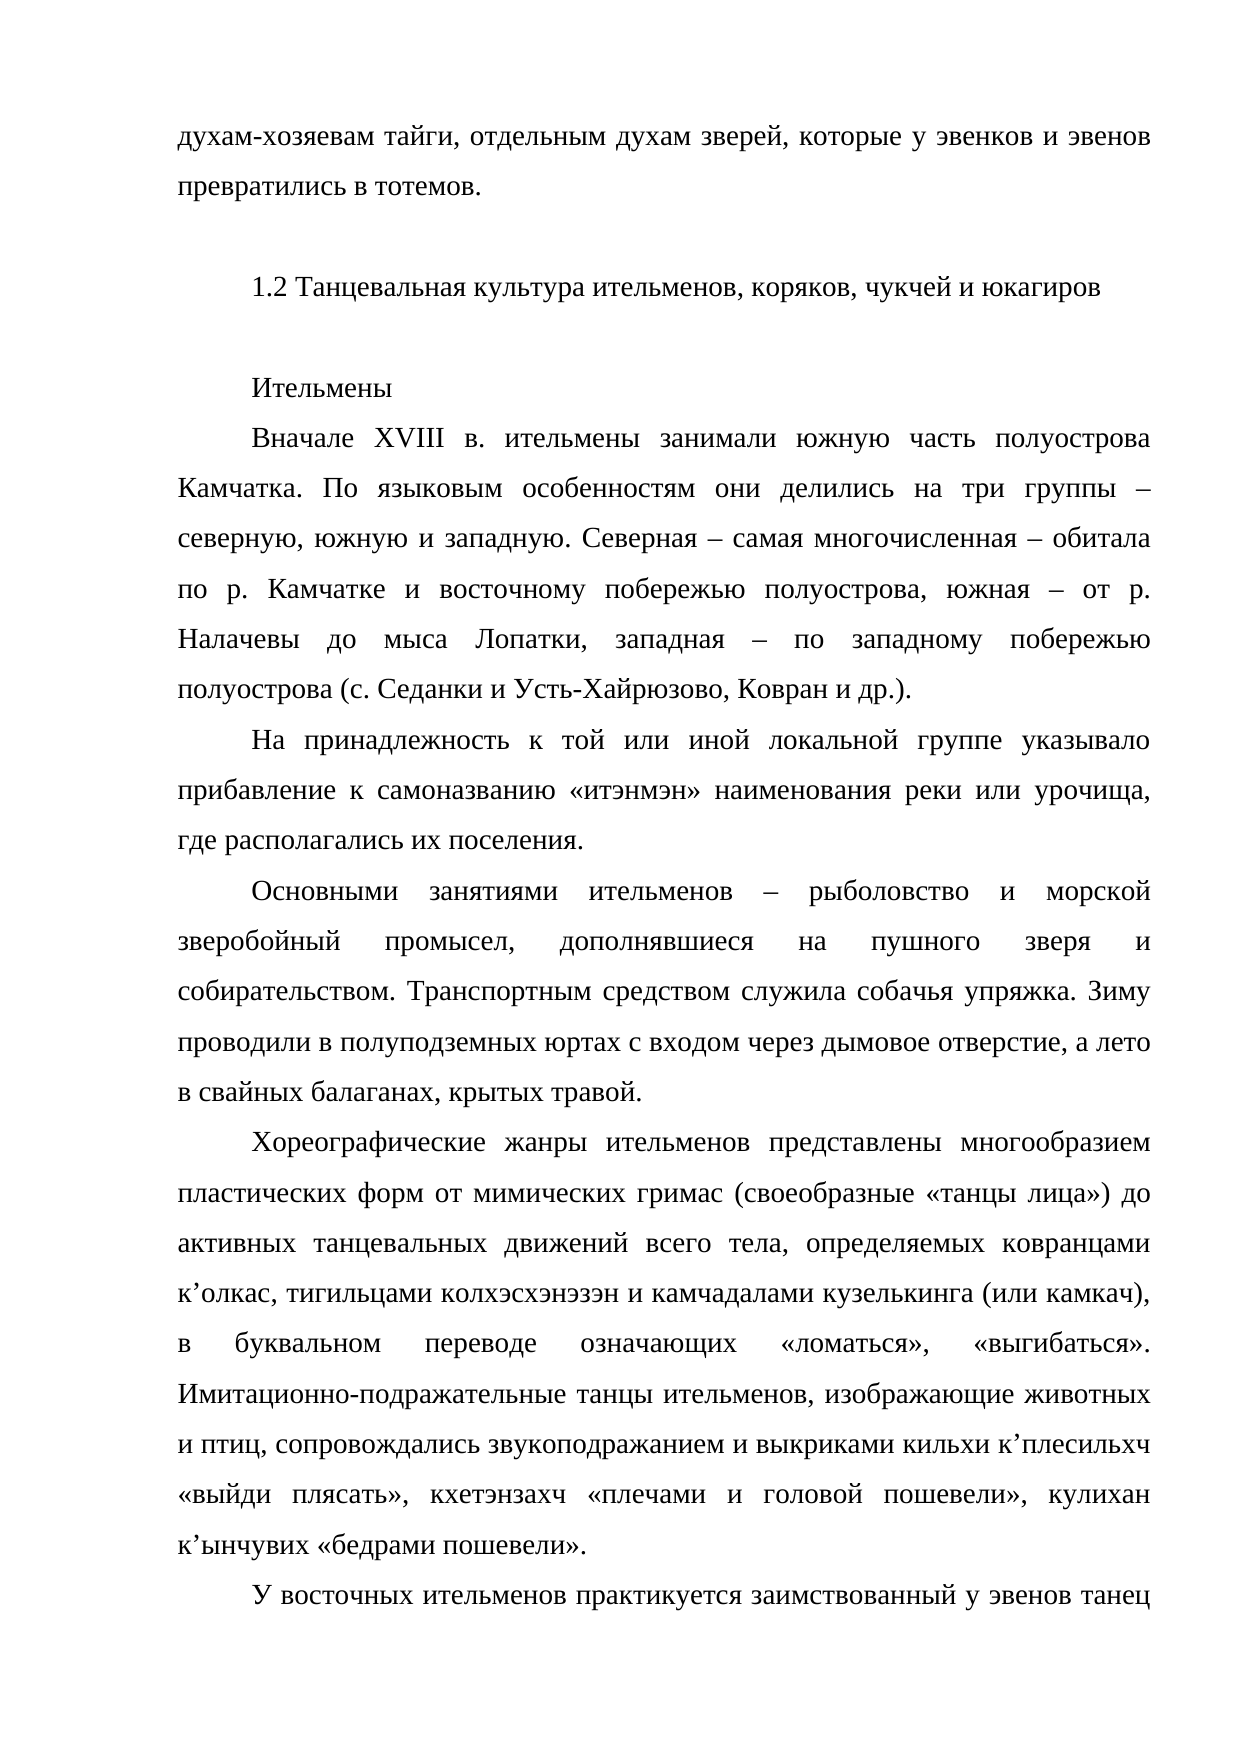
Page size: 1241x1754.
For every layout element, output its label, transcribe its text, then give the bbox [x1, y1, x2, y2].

text 1.2 Танцевальная культура ительменов, коряков, чукчей и юкагиров [177, 269, 1152, 303]
text Вначале XVIII в. ительмены занимали южную часть полуострова Камчатка. По языковым особенностям они делились на три группы – северную, южную и западную. Северная – самая многочисленная – обитала по р. Камчатке и восточному побережью полуострова, южная – от р. Налачевы до мыса Лопатки, западная – по западному побережью полуострова (с. Седанки и Усть-Хайрюзово, Ковран и др.). [177, 420, 1152, 705]
text Основными занятиями ительменов – рыболовство и морской зверобойный промысел, дополнявшиеся на пушного зверя и собирательством. Транспортным средством служила собачья упряжка. Зиму проводили в полуподземных юртах с входом через дымовое отверстие, а лето в свайных балаганах, крытых травой. [177, 873, 1152, 1108]
text На принадлежность к той или иной локальной группе указывало прибавление к самоназванию «итэнмэн» наименования реки или урочища, где располагались их поселения. [177, 722, 1152, 856]
text Ительмены [177, 370, 1152, 403]
text Хореографические жанры ительменов представлены многообразием пластических форм от мимических гримас (своеобразные «танцы лица») до активных танцевальных движений всего тела, определяемых ковранцами к’олкас, тигильцами колхэсхэнэзэн и камчадалами кузелькинга (или камкач), в буквальном переводе означающих «ломаться», «выгибаться». Имитационно-подражательные танцы ительменов, изображающие животных и птиц, сопровождались звукоподражанием и выкриками кильхи к’плесильхч «выйди плясать», кхетэнзахч «плечами и головой пошевели», кулихан к’ынчувих «бедрами пошевели». [177, 1124, 1152, 1560]
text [177, 1577, 1152, 1611]
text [177, 118, 1152, 202]
